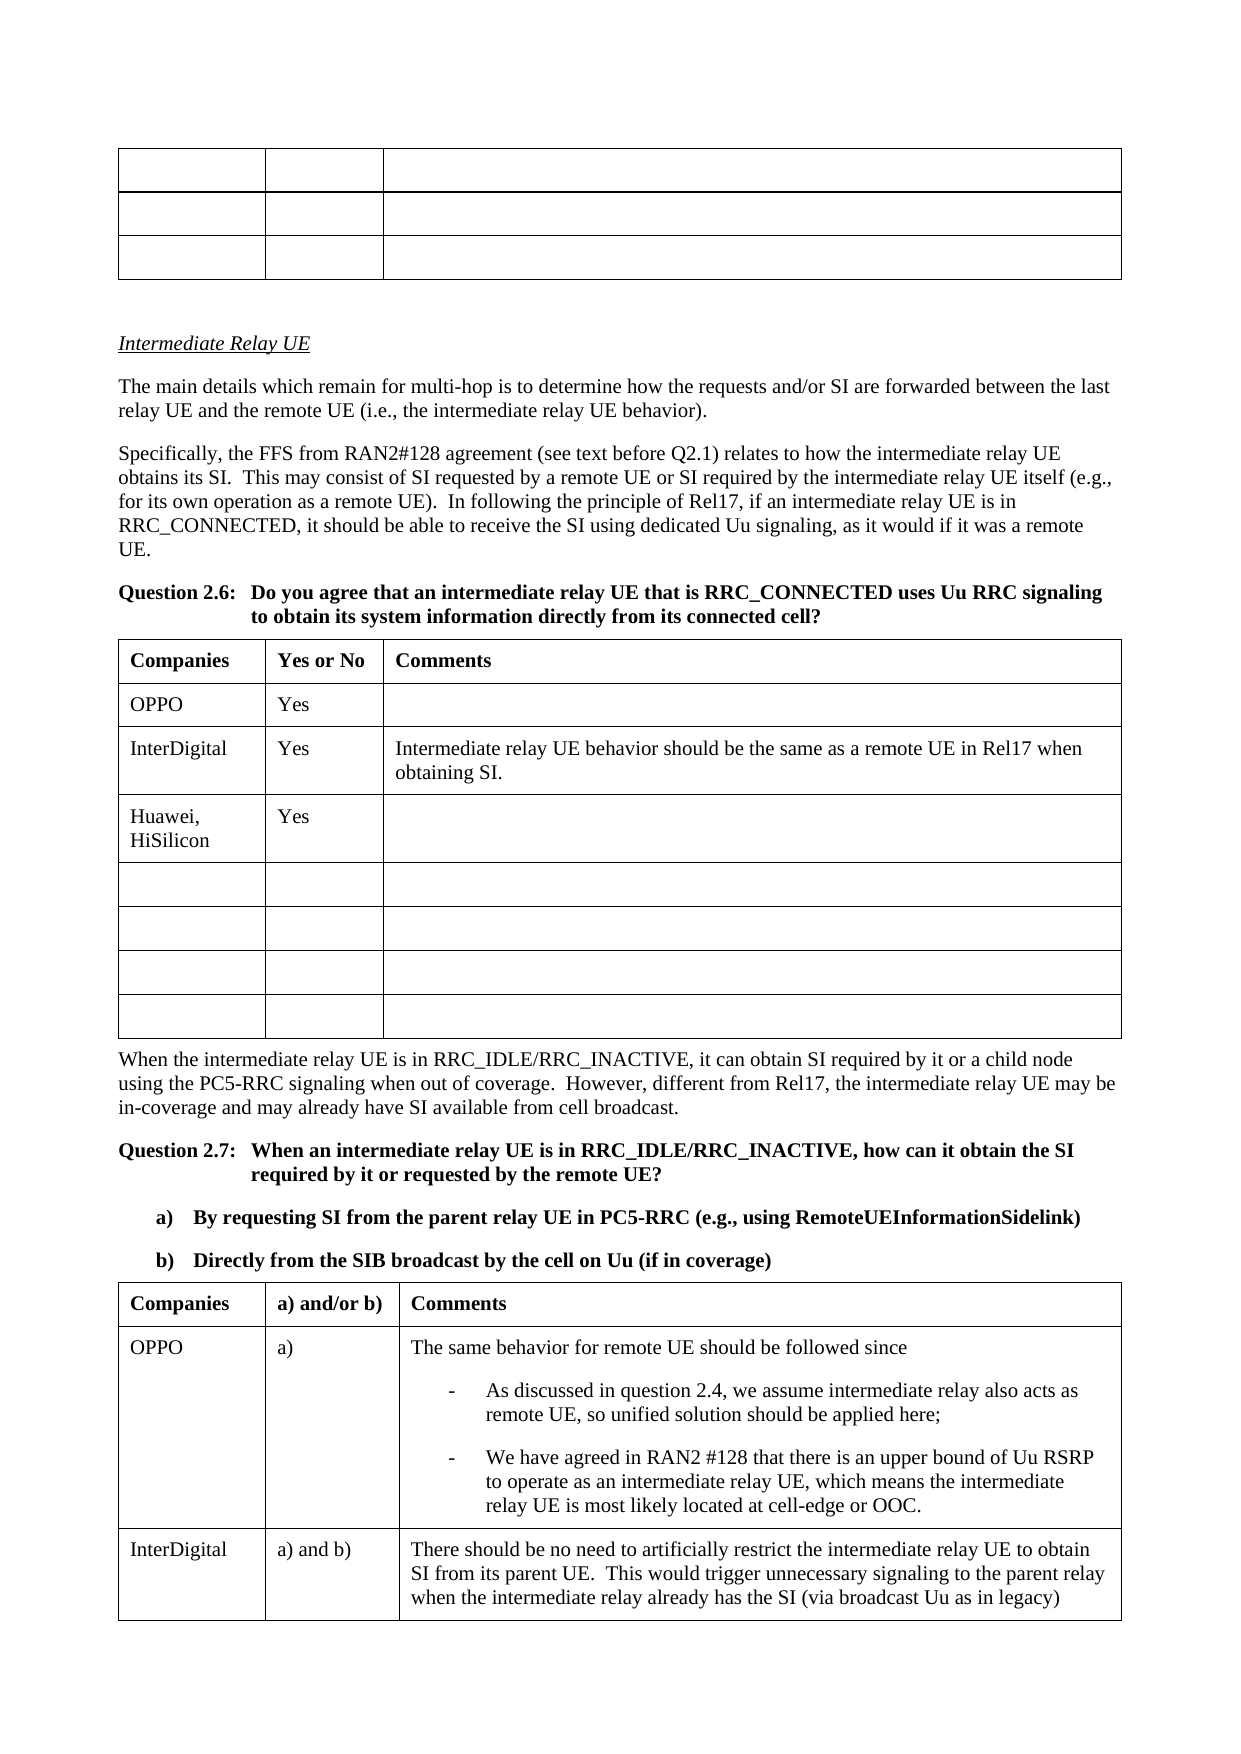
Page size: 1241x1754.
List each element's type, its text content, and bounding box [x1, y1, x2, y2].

table_cell [266, 951, 383, 994]
text The main details which remain for multi-hop is to determine how the requests and/or SI are forwarded between the last relay UE and the remote UE (i.e., the intermediate relay UE behavior). [118, 374, 1122, 422]
table_header Comments [400, 1283, 1121, 1326]
table_cell OPPO [119, 684, 265, 726]
table_header Comments [384, 640, 1121, 682]
table_cell [266, 149, 383, 191]
table_cell Yes [266, 795, 383, 862]
table_cell a) [266, 1327, 399, 1527]
table_cell [119, 995, 265, 1037]
table_cell [266, 193, 383, 235]
table_cell [384, 951, 1121, 994]
table_cell [266, 863, 383, 906]
table_cell The same behavior for remote UE should be followed since As discussed in question 2.4, we assume intermediate relay also acts as remote UE, so unified solution should be applied here; We have agreed in RAN2 #128 that there is an upper bound of Uu RSRP to operate as an intermediate relay UE, which means the intermediate relay UE is most likely located at cell-edge or OOC. [400, 1327, 1121, 1527]
table_cell [384, 795, 1121, 862]
table_cell [119, 907, 265, 950]
table_header a) and/or b) [266, 1283, 399, 1326]
text When the intermediate relay UE is in RRC_IDLE/RRC_INACTIVE, it can obtain SI required by it or a child node using the PC5-RRC signaling when out of coverage. However, different from Rel17, the intermediate relay UE may be in-coverage and may already have SI available from cell broadcast. [118, 1047, 1122, 1119]
table_cell [384, 995, 1121, 1037]
table_cell [384, 193, 1121, 235]
list Directly from the SIB broadcast by the cell on Uu (if in coverage) [156, 1247, 1122, 1272]
table_cell [384, 863, 1121, 906]
table_cell InterDigital [119, 1529, 265, 1619]
text Intermediate Relay UE [118, 331, 1122, 355]
table_cell [266, 907, 383, 950]
table_cell [266, 995, 383, 1037]
table_cell a) and b) [266, 1529, 399, 1619]
table_cell [384, 236, 1121, 279]
table_cell Yes [266, 727, 383, 794]
table_cell [384, 907, 1121, 950]
table_cell OPPO [119, 1327, 265, 1527]
table_header Companies [119, 640, 265, 682]
table_cell [119, 236, 265, 279]
table_cell [119, 149, 265, 191]
table_cell [119, 951, 265, 994]
table_cell [384, 684, 1121, 726]
table_cell There should be no need to artificially restrict the intermediate relay UE to obtain SI from its parent UE. This would trigger unnecessary signaling to the parent relay when the intermediate relay already has the SI (via broadcast Uu as in legacy) [400, 1529, 1121, 1619]
table_header Yes or No [266, 640, 383, 682]
table_cell [384, 149, 1121, 191]
list By requesting SI from the parent relay UE in PC5-RRC (e.g., using RemoteUEInformationSidelink) [156, 1205, 1122, 1229]
table_cell Yes [266, 684, 383, 726]
table_cell [266, 236, 383, 279]
table_cell Huawei, HiSilicon [119, 795, 265, 862]
table_header Companies [119, 1283, 265, 1326]
table_cell InterDigital [119, 727, 265, 794]
text Specifically, the FFS from RAN2#128 agreement (see text before Q2.1) relates to how the intermediate relay UE obtains its SI. This may consist of SI requested by a remote UE or SI required by the intermediate relay UE itself (e.g., for its own operation as a remote UE). In following the principle of Rel17, if an intermediate relay UE is in RRC_CONNECTED, it should be able to receive the SI using dedicated Uu signaling, as it would if it was a remote UE. [118, 441, 1122, 561]
table_cell Intermediate relay UE behavior should be the same as a remote UE in Rel17 when obtaining SI. [384, 727, 1121, 794]
text Question 2.7: When an intermediate relay UE is in RRC_IDLE/RRC_INACTIVE, how can it obtain the SI required by it or requested by the remote UE? [118, 1138, 1122, 1186]
table_cell [119, 193, 265, 235]
text Question 2.6: Do you agree that an intermediate relay UE that is RRC_CONNECTED uses Uu RRC signaling to obtain its system information directly from its connected cell? [118, 580, 1122, 628]
table_cell [119, 863, 265, 906]
